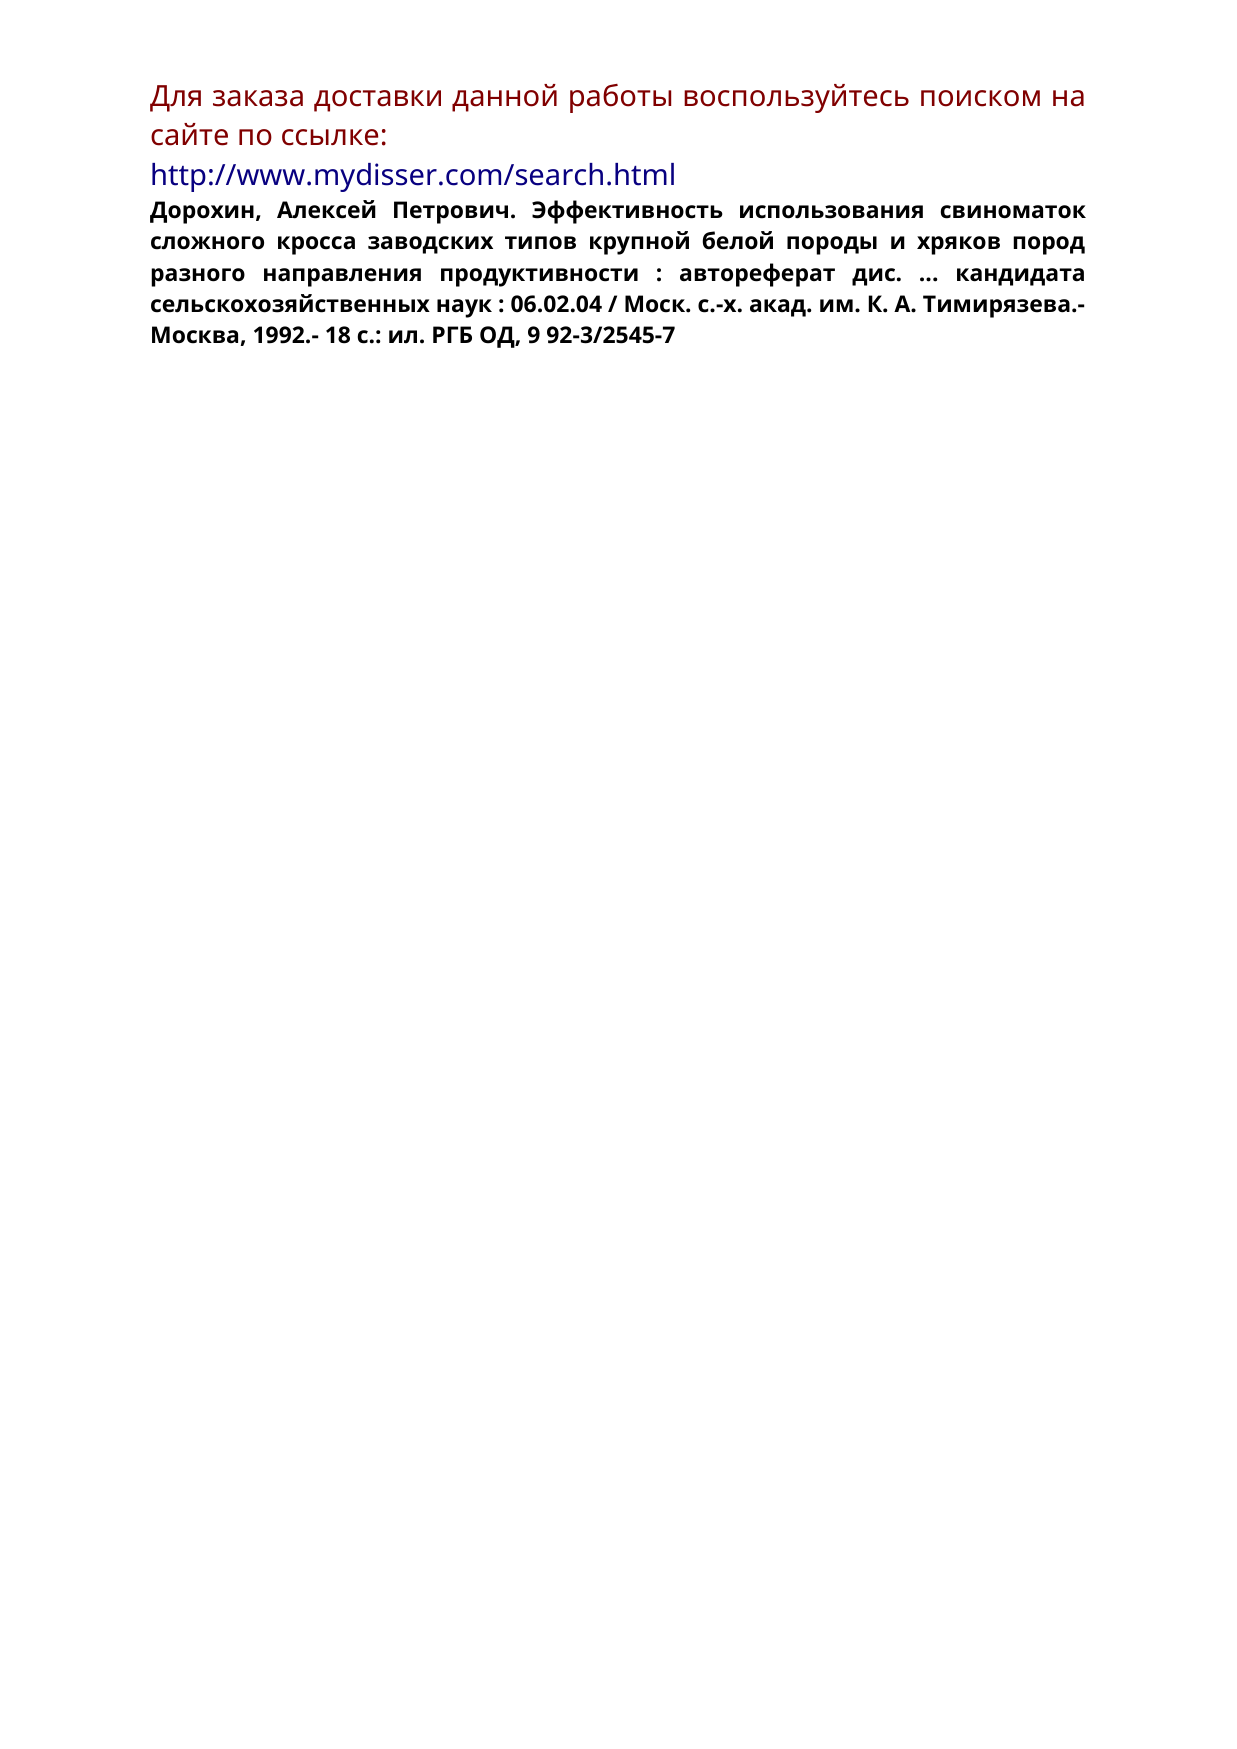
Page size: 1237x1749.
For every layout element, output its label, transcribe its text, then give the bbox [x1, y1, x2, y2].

text Дорохин, Алексей Петрович. Эффективность использования свиноматок сложного кросса заводских типов крупной белой породы и хряков пород разного направления продуктивности : автореферат дис. ... кандидата сельскохозяйственных наук : 06.02.04 / Моск. с.-х. акад. им. К. А. Тимирязева.- Москва, 1992.- 18 с.: ил. РГБ ОД, 9 92-3/2545-7 [150, 194, 1086, 350]
